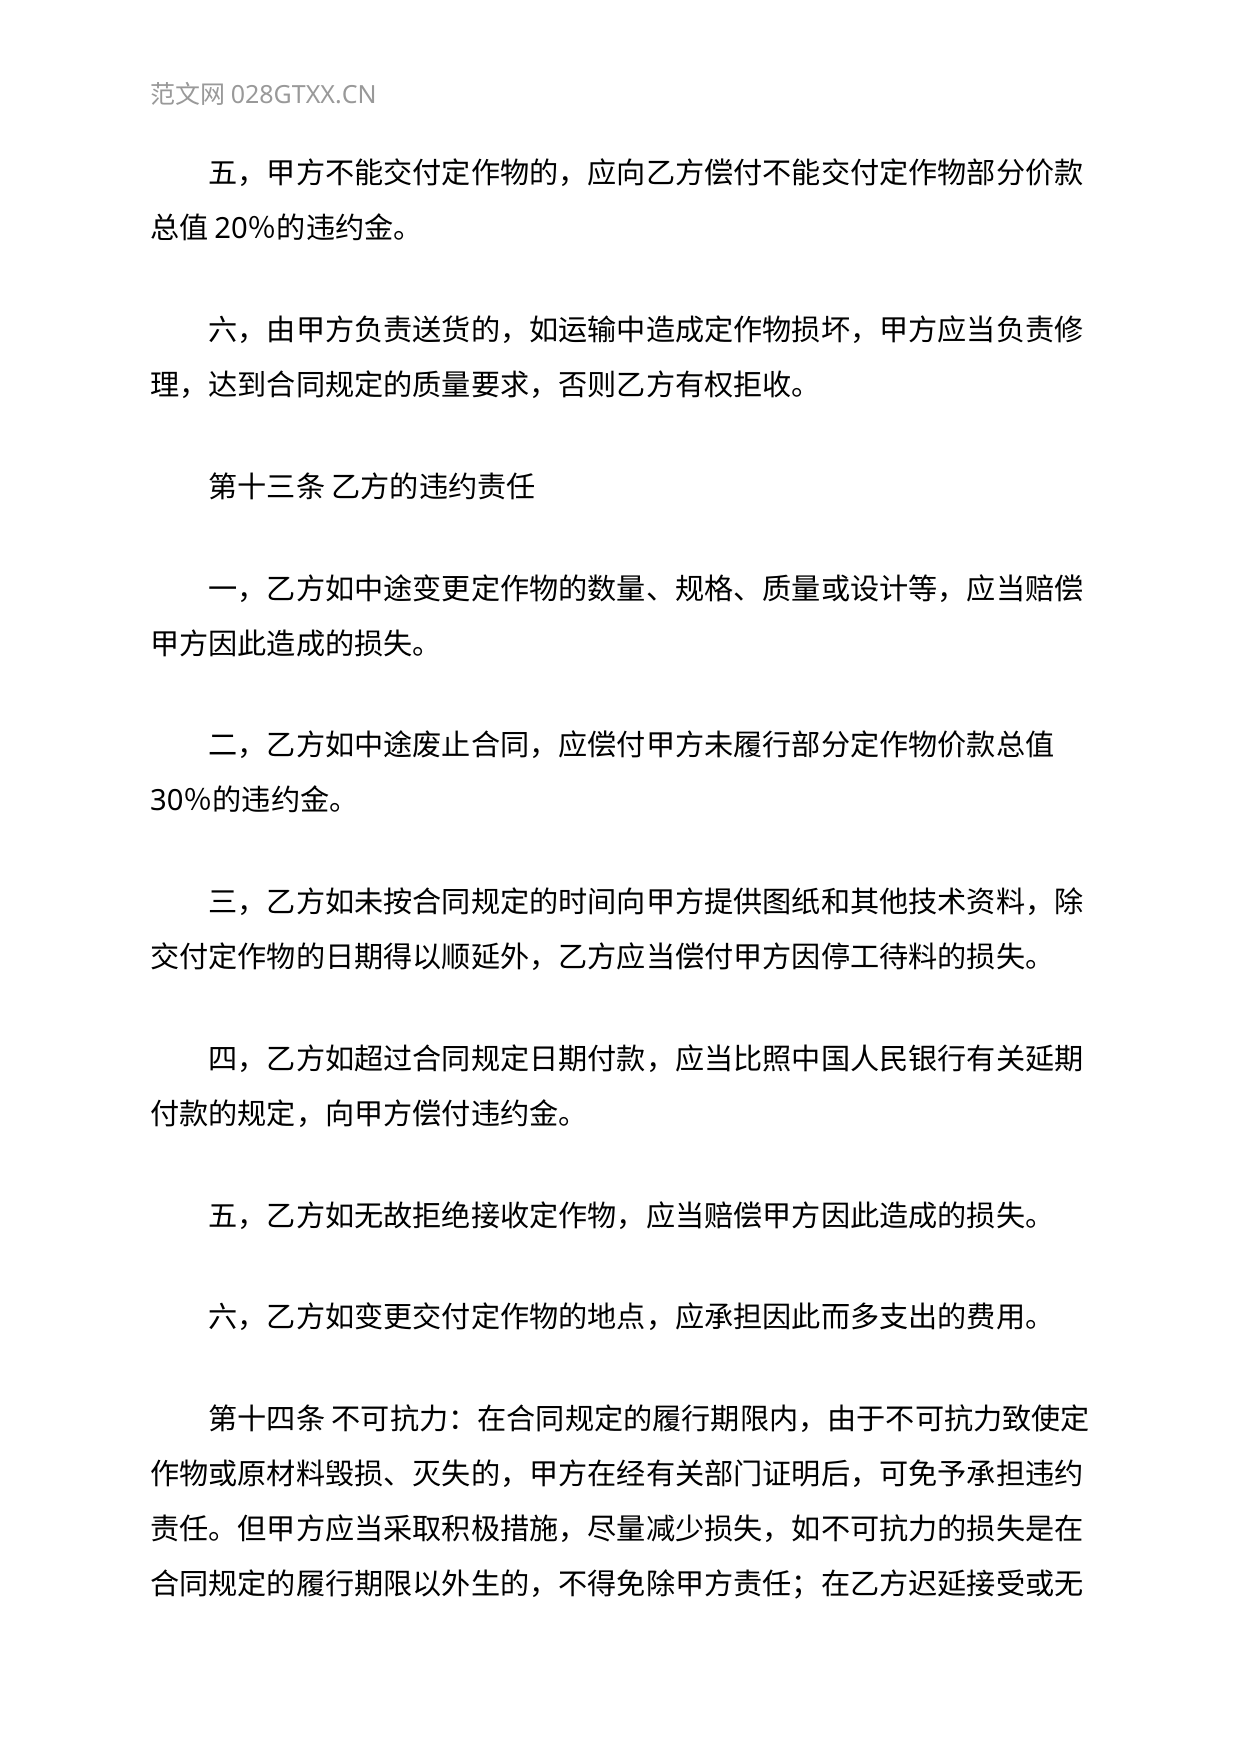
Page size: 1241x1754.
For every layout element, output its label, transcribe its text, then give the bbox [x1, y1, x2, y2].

text 六，乙方如变更交付定作物的地点，应承担因此而多支出的费用。 [150, 1294, 1090, 1336]
text 五，乙方如无故拒绝接收定作物，应当赔偿甲方因此造成的损失。 [150, 1192, 1090, 1234]
text 四，乙方如超过合同规定日期付款，应当比照中国人民银行有关延期付款的规定，向甲方偿付违约金。 [150, 1036, 1090, 1133]
text 三，乙方如未按合同规定的时间向甲方提供图纸和其他技术资料，除交付定作物的日期得以顺延外，乙方应当偿付甲方因停工待料的损失。 [150, 879, 1090, 976]
text 六，由甲方负责送货的，如运输中造成定作物损坏，甲方应当负责修理，达到合同规定的质量要求，否则乙方有权拒收。 [150, 307, 1090, 404]
text 一，乙方如中途变更定作物的数量、规格、质量或设计等，应当赔偿甲方因此造成的损失。 [150, 565, 1090, 662]
text 二，乙方如中途废止合同，应偿付甲方未履行部分定作物价款总值30％的违约金。 [150, 722, 1090, 819]
text 第十三条 乙方的违约责任 [150, 463, 1090, 506]
text 五，甲方不能交付定作物的，应向乙方偿付不能交付定作物部分价款总值20％的违约金。 [150, 150, 1090, 247]
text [150, 1396, 1090, 1603]
